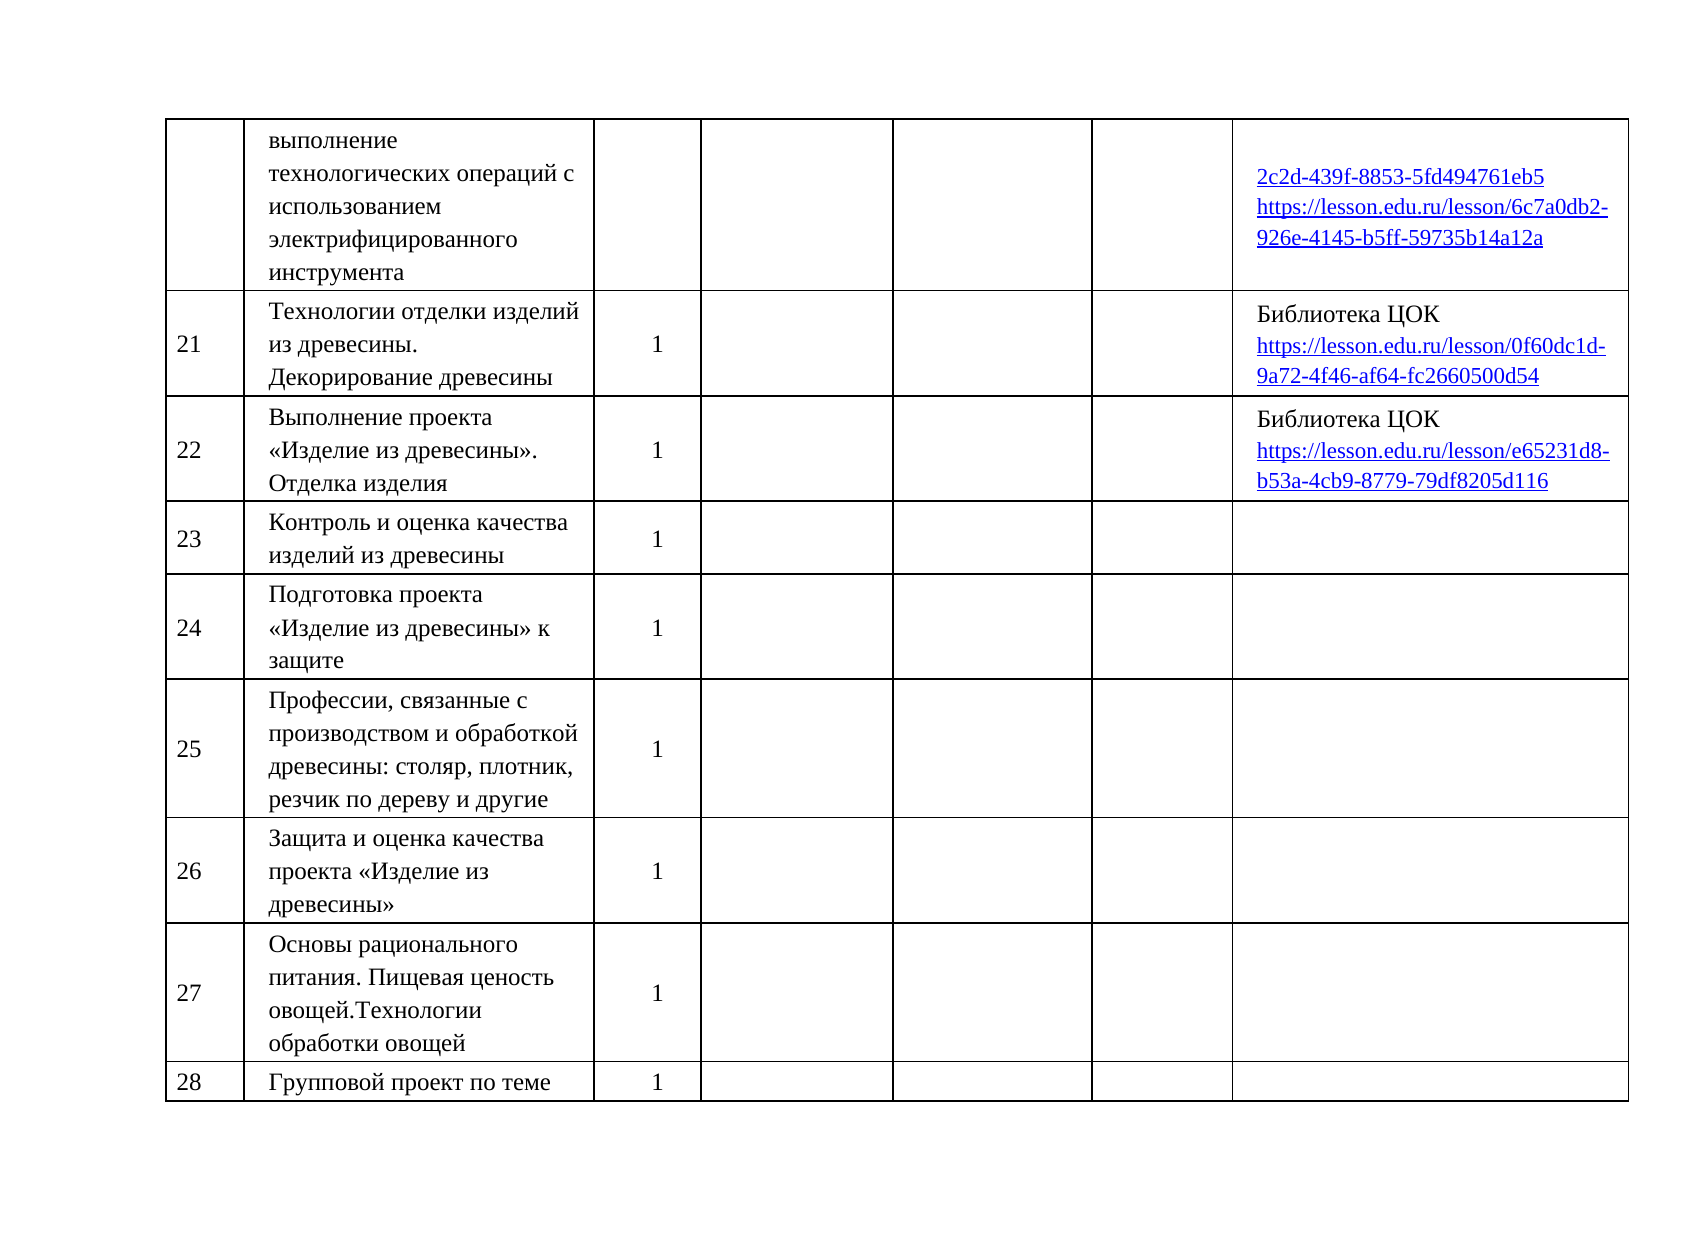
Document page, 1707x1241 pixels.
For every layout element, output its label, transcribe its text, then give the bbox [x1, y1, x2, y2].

table_cell 1 [595, 818, 700, 922]
table_cell [702, 120, 892, 289]
table_cell [1093, 818, 1232, 922]
table_cell [894, 924, 1091, 1061]
table_cell [894, 818, 1091, 922]
table_cell 1 [595, 502, 700, 573]
table_cell [894, 397, 1091, 500]
table_cell [1233, 680, 1628, 817]
table_cell [1093, 575, 1232, 678]
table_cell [245, 1062, 593, 1100]
table_cell 23 [167, 502, 243, 573]
table_cell 1 [595, 1062, 700, 1100]
table_cell [1233, 818, 1628, 922]
table_cell [1233, 1062, 1628, 1100]
table_cell Технологии отделки изделий из древесины. Декорирование древесины [245, 291, 593, 395]
table_cell Библиотека ЦОК https://lesson.edu.ru/lesson/e65231d8-b53a-4cb9-8779-79df8205d116 [1233, 397, 1628, 500]
table_cell [1093, 397, 1232, 500]
table_cell [894, 291, 1091, 395]
table_cell [1233, 924, 1628, 1061]
table_cell [1093, 1062, 1232, 1100]
table_cell 1 [595, 680, 700, 817]
table_cell [1093, 924, 1232, 1061]
table_cell Библиотека ЦОК https://lesson.edu.ru/lesson/0f60dc1d-9a72-4f46-af64-fc2660500d54 [1233, 291, 1628, 395]
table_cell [245, 120, 593, 289]
table_cell [894, 1062, 1091, 1100]
table_cell [702, 680, 892, 817]
table_cell 1 [595, 924, 700, 1061]
table_cell [1233, 575, 1628, 678]
table_cell [1093, 291, 1232, 395]
table_cell [894, 502, 1091, 573]
table_cell Выполнение проекта «Изделие из древесины». Отделка изделия [245, 397, 593, 500]
table_cell [702, 818, 892, 922]
table_cell [894, 120, 1091, 289]
table_cell [702, 397, 892, 500]
table_cell [702, 575, 892, 678]
table_cell [1093, 680, 1232, 817]
table_cell 1 [595, 575, 700, 678]
table_cell 28 [167, 1062, 243, 1100]
table_cell 1 [595, 120, 700, 289]
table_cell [1233, 120, 1628, 289]
table_cell [702, 924, 892, 1061]
table_cell [702, 502, 892, 573]
table_cell [702, 291, 892, 395]
table_cell [894, 575, 1091, 678]
table_cell Подготовка проекта «Изделие из древесины» к защите [245, 575, 593, 678]
table_cell Защита и оценка качества проекта «Изделие из древесины» [245, 818, 593, 922]
table_cell 20 [167, 120, 243, 289]
table_cell 27 [167, 924, 243, 1061]
table_cell [894, 680, 1091, 817]
table_cell [1093, 502, 1232, 573]
table_cell [1093, 120, 1232, 289]
table_cell 26 [167, 818, 243, 922]
table_cell 1 [595, 291, 700, 395]
table_cell 21 [167, 291, 243, 395]
table_cell [1233, 502, 1628, 573]
table_cell Контроль и оценка качества изделий из древесины [245, 502, 593, 573]
table_cell 24 [167, 575, 243, 678]
table_cell 1 [595, 397, 700, 500]
table_cell [702, 1062, 892, 1100]
table_cell Профессии, связанные с производством и обработкой древесины: столяр, плотник, резчик по дереву и другие [245, 680, 593, 817]
table_cell 25 [167, 680, 243, 817]
table_cell 22 [167, 397, 243, 500]
table_cell Основы рационального питания. Пищевая ценость овощей.Технологии обработки овощей [245, 924, 593, 1061]
